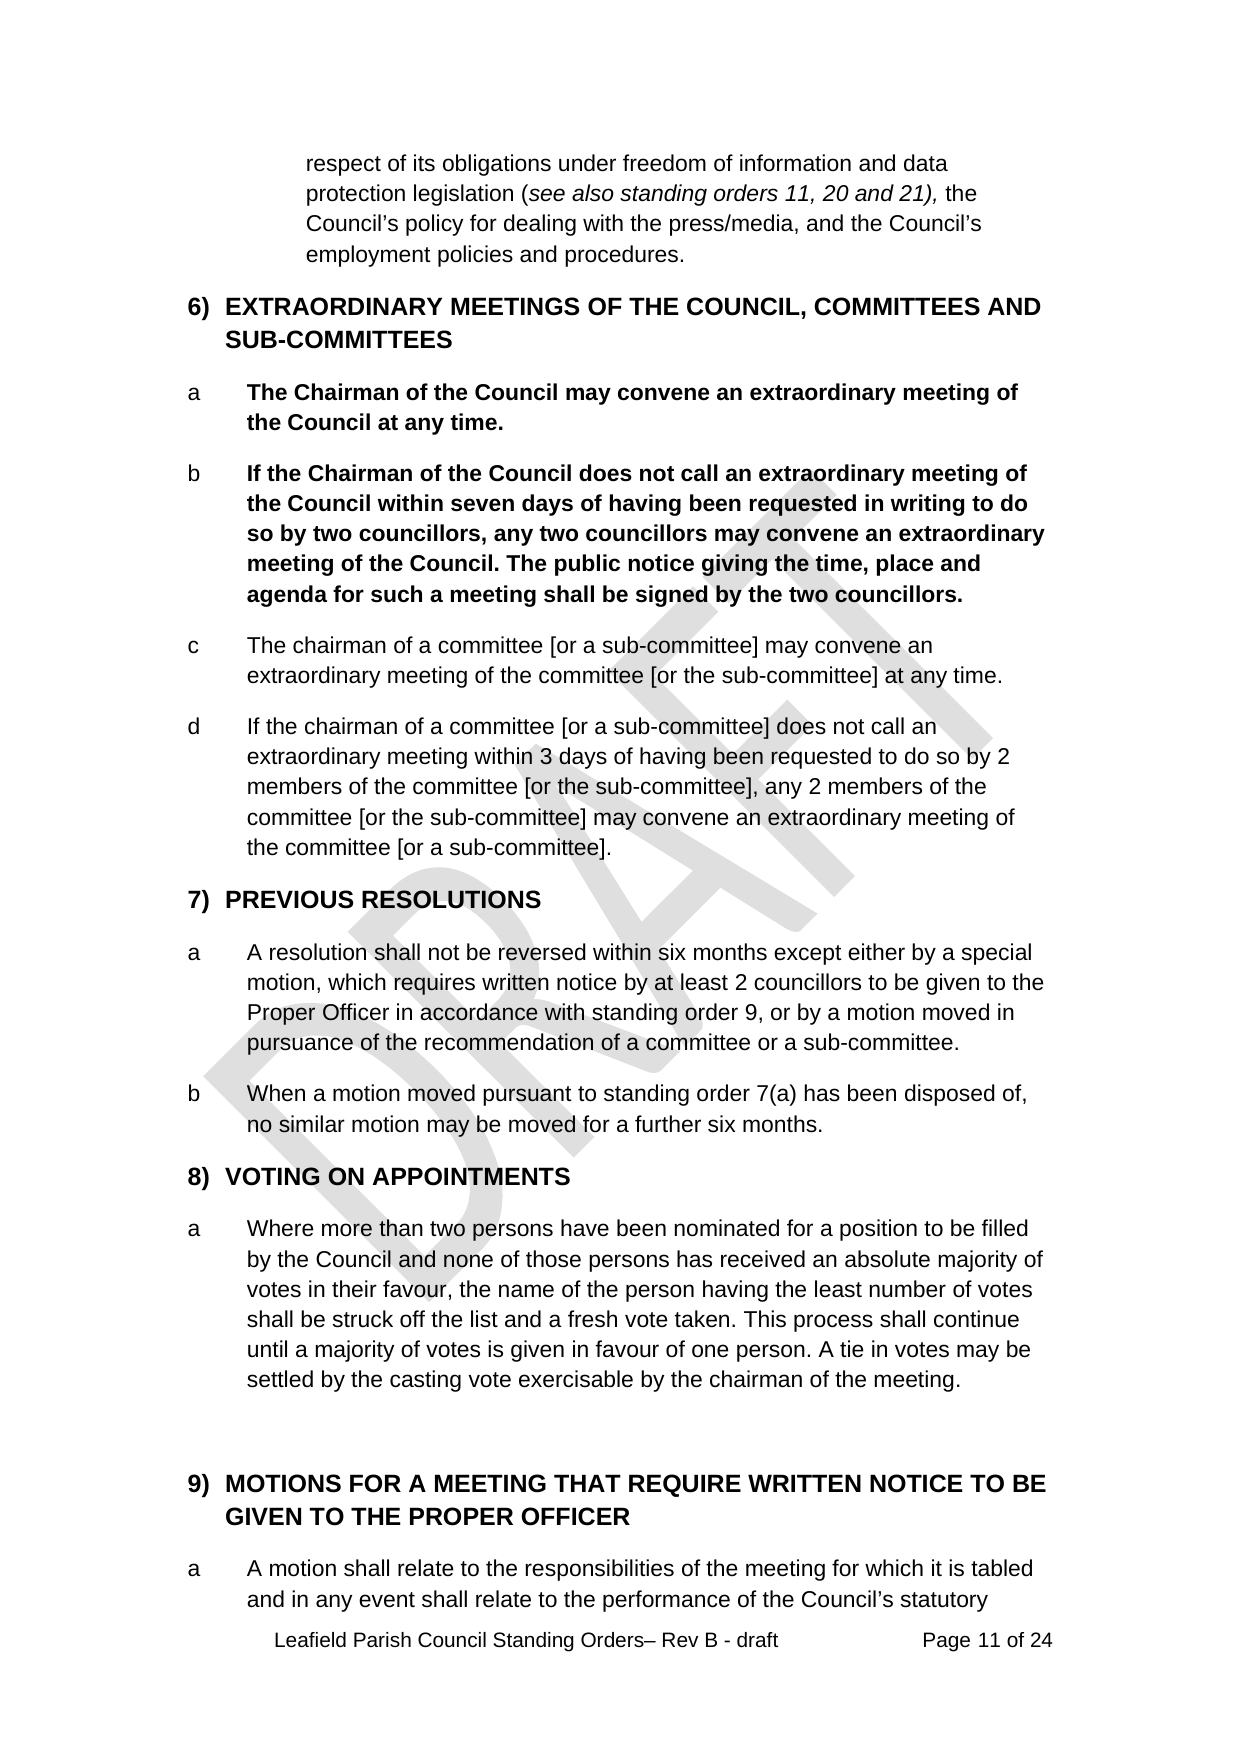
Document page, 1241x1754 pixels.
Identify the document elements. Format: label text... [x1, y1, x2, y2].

list If the Chairman of the Council does not call an extraordinary meeting of the Council within seven days of having been requested in writing to do so by two councillors, any two councillors may convene an extraordinary meeting of the Council. The public notice giving the time, place and agenda for such a meeting shall be signed by the two councillors. [187, 460, 1053, 607]
list If the chairman of a committee [or a sub-committee] does not call an extraordinary meeting within 3 days of having been requested to do so by 2 members of the committee [or the sub-committee], any 2 members of the committee [or the sub-committee] may convene an extraordinary meeting of the committee [or a sub-committee]. [187, 713, 1053, 860]
list The Chairman of the Council may convene an extraordinary meeting of the Council at any time. [187, 378, 1053, 435]
list A resolution shall not be reversed within six months except either by a special motion, which requires written notice by at least 2 councillors to be given to the Proper Officer in accordance with standing order 9, or by a motion moved in pursuance of the recommendation of a committee or a sub-committee. [187, 939, 1053, 1056]
list Where more than two persons have been nominated for a position to be filled by the Council and none of those persons has received an absolute majority of votes in their favour, the name of the person having the least number of votes shall be struck off the list and a fresh vote taken. This process shall continue until a majority of votes is given in favour of one person. A tie in votes may be settled by the casting vote exercisable by the chairman of the meeting. [187, 1215, 1053, 1393]
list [187, 1555, 1053, 1612]
subtitle VOTING ON APPOINTMENTS [187, 1162, 1053, 1190]
subtitle PREVIOUS RESOLUTIONS [187, 885, 1053, 913]
subtitle MOTIONS FOR A MEETING THAT REQUIRE WRITTEN NOTICE TO BE GIVEN TO THE PROPER OFFICER [187, 1468, 1053, 1530]
list The chairman of a committee [or a sub-committee] may convene an extraordinary meeting of the committee [or the sub-committee] at any time. [187, 632, 1053, 688]
subtitle EXTRAORDINARY MEETINGS OF THE COUNCIL, COMMITTEES AND SUB-COMMITTEES [187, 292, 1053, 353]
list When a motion moved pursuant to standing order 7(a) has been disposed of, no similar motion may be moved for a further six months. [187, 1080, 1053, 1137]
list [247, 150, 1053, 267]
